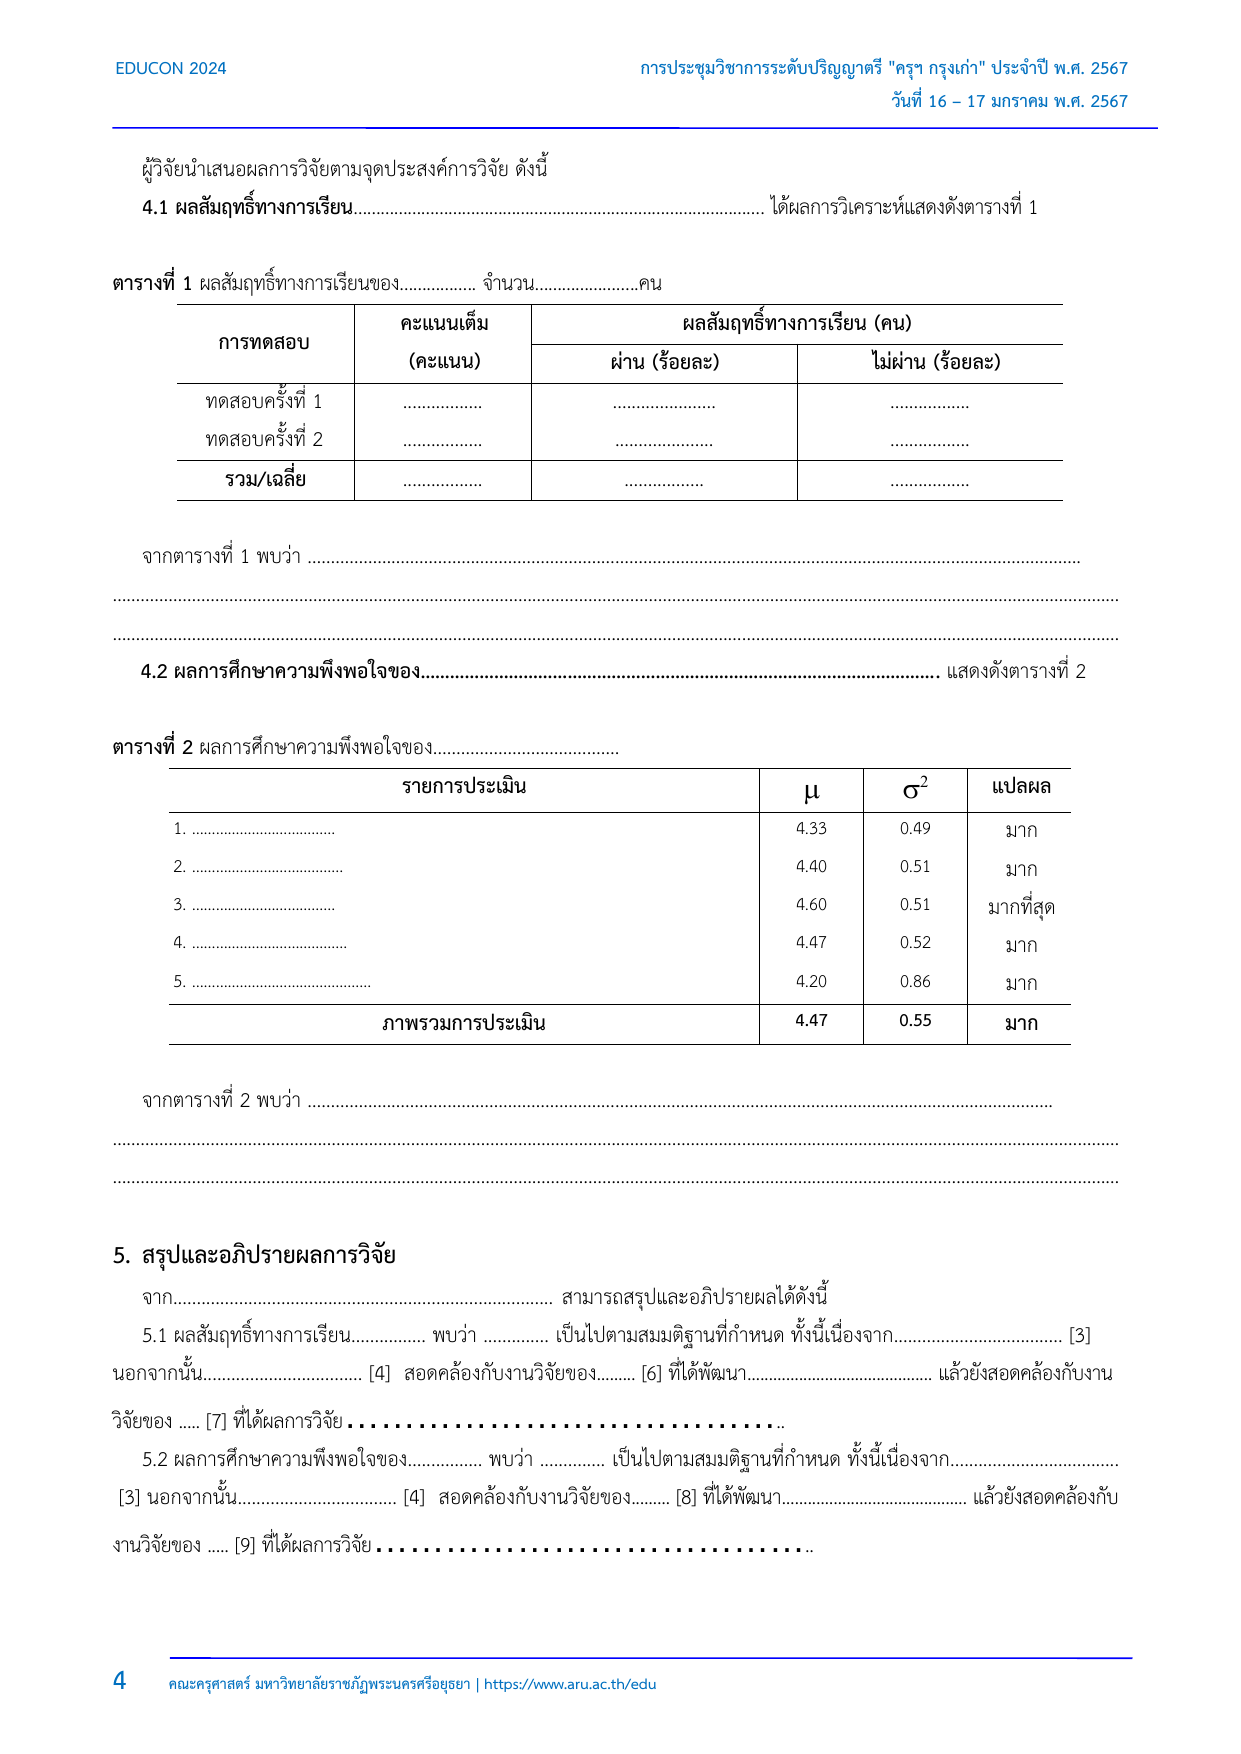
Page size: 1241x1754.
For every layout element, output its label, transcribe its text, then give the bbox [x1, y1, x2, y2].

text จากตารางที่ 2 พบว่า ……………………………………………………………………………………………………………………………………………. [112, 1083, 1128, 1121]
text 5.1 ผลสัมฤทธิ์ทางการเรียน….....…….. พบว่า .............. เป็นไปตามสมมติฐานที่กำหนด ทั้งนี้เนื่องจาก.................................... [3] นอกจากนั้น.................................. [4] สอดคล้องกับงานวิจัยของ......... [6] ที่ได้พัฒนา........................................... แล้วยังสอดคล้องกับงานวิจัยของ ..... [7] ที่ได้ผลการวิจัย……………………………….. [112, 1317, 1128, 1442]
table_cell 2. ……………………………….. [169, 851, 759, 889]
table_cell ทดสอบครั้งที่ 2 [177, 422, 354, 460]
table_cell ...................... [532, 384, 797, 422]
table_header คะแนนเต็ม (คะแนน) [355, 305, 531, 383]
text จาก................................................................................. สามารถสรุปและอภิปรายผลได้ดังนี้ [112, 1279, 1128, 1317]
table_cell ................. [532, 461, 797, 499]
table_header ผลสัมฤทธิ์ทางการเรียน (คน) [532, 305, 1063, 343]
table_cell มาก [968, 1005, 1071, 1043]
table_header [760, 769, 863, 812]
table_cell ................. [798, 384, 1063, 422]
text ……………………………………………………………………………………………………………………………………………………………………………………………… [112, 1159, 1128, 1197]
table_cell 3. ……………………………… [169, 890, 759, 928]
table_header แปลผล [968, 769, 1071, 812]
table_cell มาก [968, 928, 1071, 966]
text 4.2 ผลการศึกษาความพึงพอใจของ……………………………………………………………………………………………. แสดงดังตารางที่ 2 [112, 653, 1128, 692]
text 4.1 ผลสัมฤทธิ์ทางการเรียน………………………………………………………………………………. ได้ผลการวิเคราะห์แสดงดังตารางที่ 1 [112, 189, 1128, 228]
table_cell 4.20 [760, 966, 863, 1004]
table_cell มาก [968, 851, 1071, 889]
table_cell 4. ………………………………… [169, 928, 759, 966]
table_cell ไม่ผ่าน (ร้อยละ) [798, 345, 1063, 383]
table_cell ................. [355, 461, 531, 499]
text ตารางที่ 1 ผลสัมฤทธิ์ทางการเรียนของ…………….. จำนวน…………………..คน [112, 266, 1128, 304]
text ……………………………………………………………………………………………………………………………………………………………………………………………… [112, 615, 1128, 653]
table_cell ................. [798, 422, 1063, 460]
table_cell 4.47 [760, 928, 863, 966]
table_cell 5. ……………………………………… [169, 966, 759, 1004]
text 5.2 ผลการศึกษาความพึงพอใจของ….....…….. พบว่า .............. เป็นไปตามสมมติฐานที่กำหนด ทั้งนี้เนื่องจาก.................................... [3] นอกจากนั้น.................................. [4] สอดคล้องกับงานวิจัยของ......... [8] ที่ได้พัฒนา........................................... แล้วยังสอดคล้องกับงานวิจัยของ ..... [9] ที่ได้ผลการวิจัย……………………………….. [112, 1442, 1128, 1566]
table_cell 0.51 [864, 890, 967, 928]
table_cell ................. [355, 422, 531, 460]
table_cell ทดสอบครั้งที่ 1 [177, 384, 354, 422]
text ……………………………………………………………………………………………………………………………………………………………………………………………… [112, 577, 1128, 615]
table_cell มาก [968, 813, 1071, 851]
text จากตารางที่ 1 พบว่า …………………………………………………………………………………………………………………………………………………. [112, 539, 1128, 577]
table_cell รวม/เฉลี่ย [177, 461, 354, 499]
table_cell ................. [355, 384, 531, 422]
table_cell 1. ……………………………… [169, 813, 759, 851]
text ……………………………………………………………………………………………………………………………………………………………………………………………… [112, 1121, 1128, 1159]
text ผู้วิจัยนำเสนอผลการวิจัยตามจุดประสงค์การวิจัย ดังนี้ [112, 151, 1128, 189]
table_cell มาก [968, 966, 1071, 1004]
text 5. สรุปและอภิปรายผลการวิจัย [112, 1236, 1128, 1279]
table_cell 4.60 [760, 890, 863, 928]
table_cell ................. [798, 461, 1063, 499]
text ตารางที่ 2 ผลการศึกษาความพึงพอใจของ…………………………………. [112, 730, 1128, 768]
table_cell 0.55 [864, 1005, 967, 1043]
table_header 2 [864, 769, 967, 812]
table_cell 4.47 [760, 1005, 863, 1043]
table_header การทดสอบ [177, 305, 354, 383]
table_cell 0.51 [864, 851, 967, 889]
table_cell 0.86 [864, 966, 967, 1004]
table_cell 4.33 [760, 813, 863, 851]
table_cell 4.40 [760, 851, 863, 889]
table_cell ..................... [532, 422, 797, 460]
table_cell 0.49 [864, 813, 967, 851]
table_cell ภาพรวมการประเมิน [169, 1005, 759, 1043]
table_cell ผ่าน (ร้อยละ) [532, 345, 797, 383]
table_header รายการประเมิน [169, 769, 759, 812]
table_cell มากที่สุด [968, 890, 1071, 928]
table_cell 0.52 [864, 928, 967, 966]
